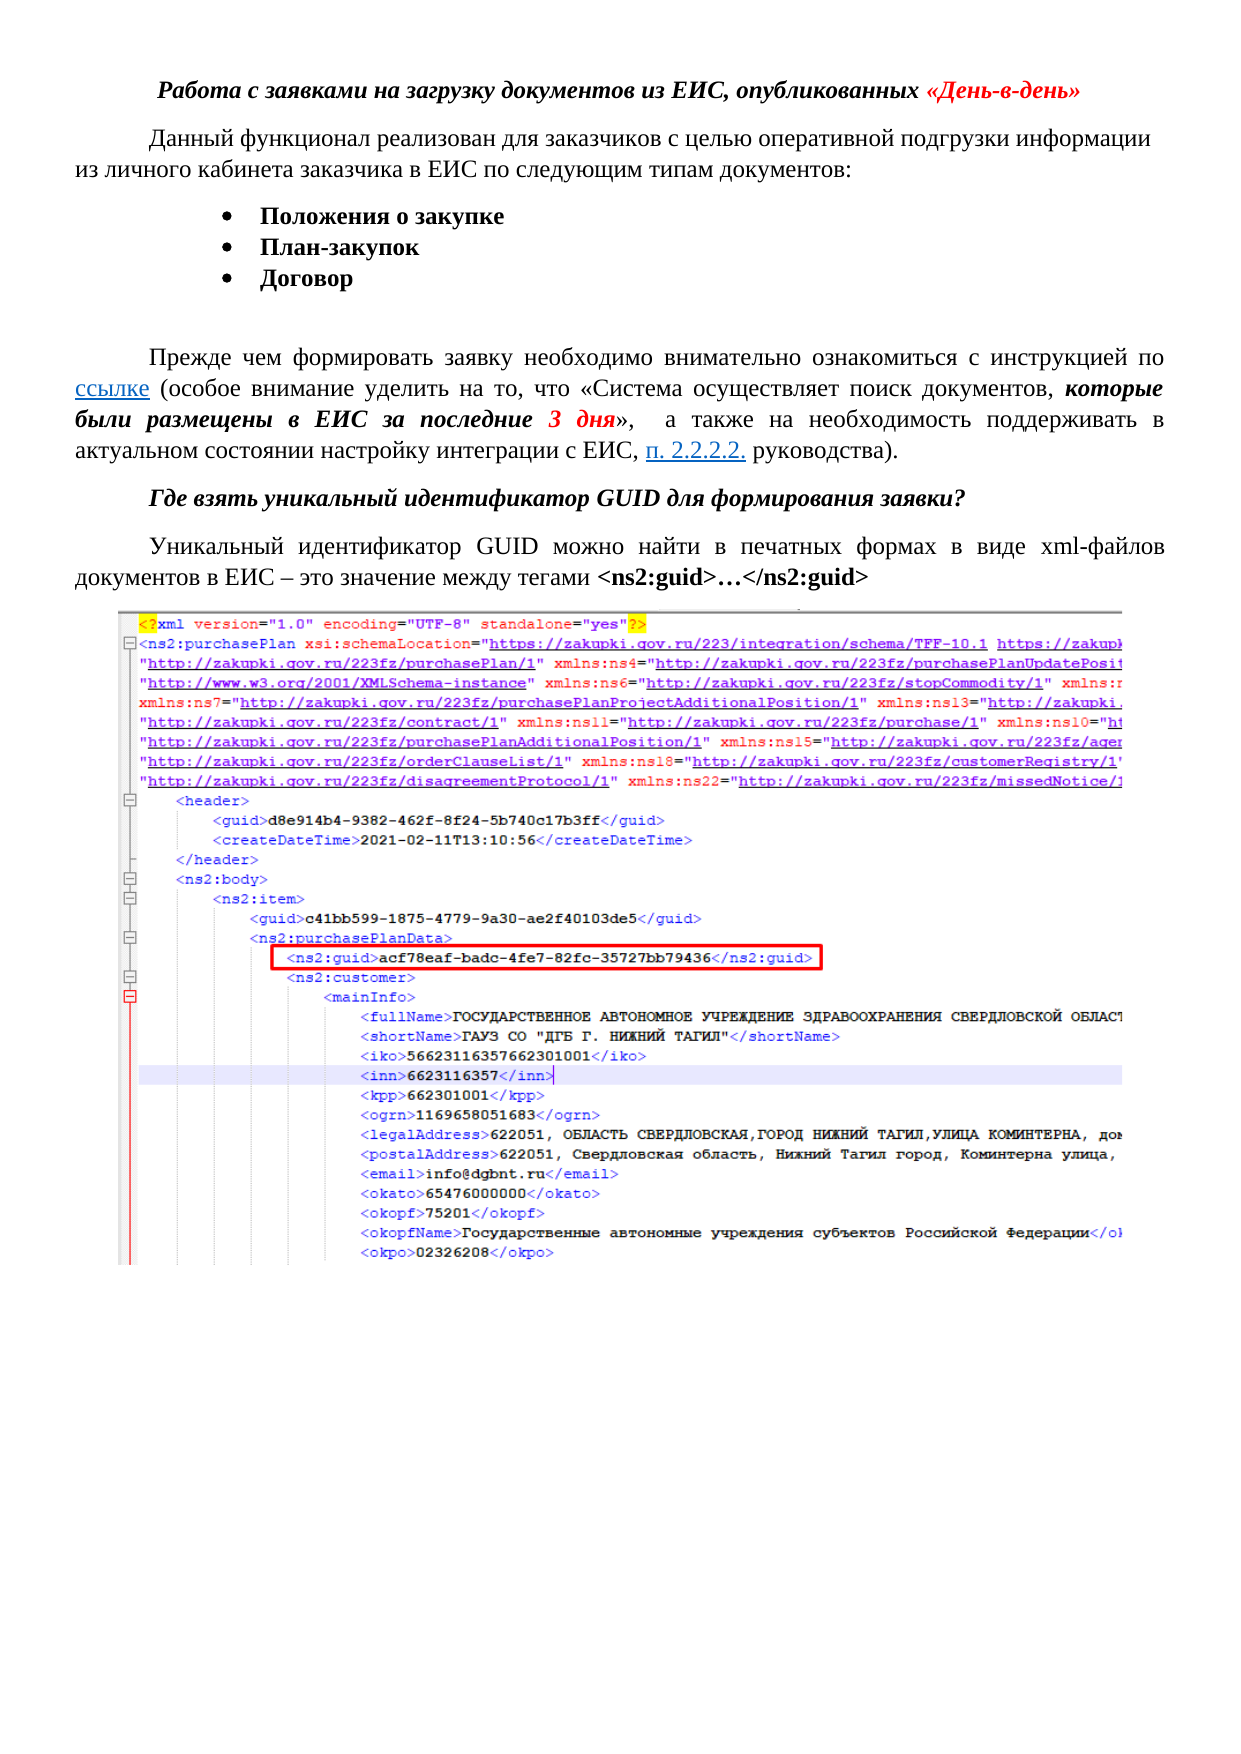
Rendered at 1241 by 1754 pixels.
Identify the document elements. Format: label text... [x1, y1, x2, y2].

list План-закупок [222, 232, 1165, 261]
text Уникальный идентификатор GUID можно найти в печатных формах в виде xml-файлов документов в ЕИС – это значение между тегами <ns2:guid>…</ns2:guid> [75, 531, 1165, 591]
text Данный функционал реализован для заказчиков с целью оперативной подгрузки информации из личного кабинета заказчика в ЕИС по следующим типам документов: [75, 123, 1165, 182]
list Договор [222, 263, 1165, 292]
list Положения о закупке [222, 201, 1165, 230]
text Где взять уникальный идентификатор GUID для формирования заявки? [75, 483, 1165, 512]
text Прежде чем формировать заявку необходимо внимательно ознакомиться с инструкцией по ссылке (особое внимание уделить на то, что «Система осуществляет поиск документов, которые были размещены в ЕИС за последние 3 дня», а также на необходимость поддерживать в актуальном состоянии настройку интеграции с ЕИС, п. 2.2.2.2. руководства). [75, 342, 1165, 464]
text Работа с заявками на загрузку документов из ЕИС, опубликованных «День-в-день» [75, 75, 1165, 104]
picture [118, 609, 1123, 1265]
